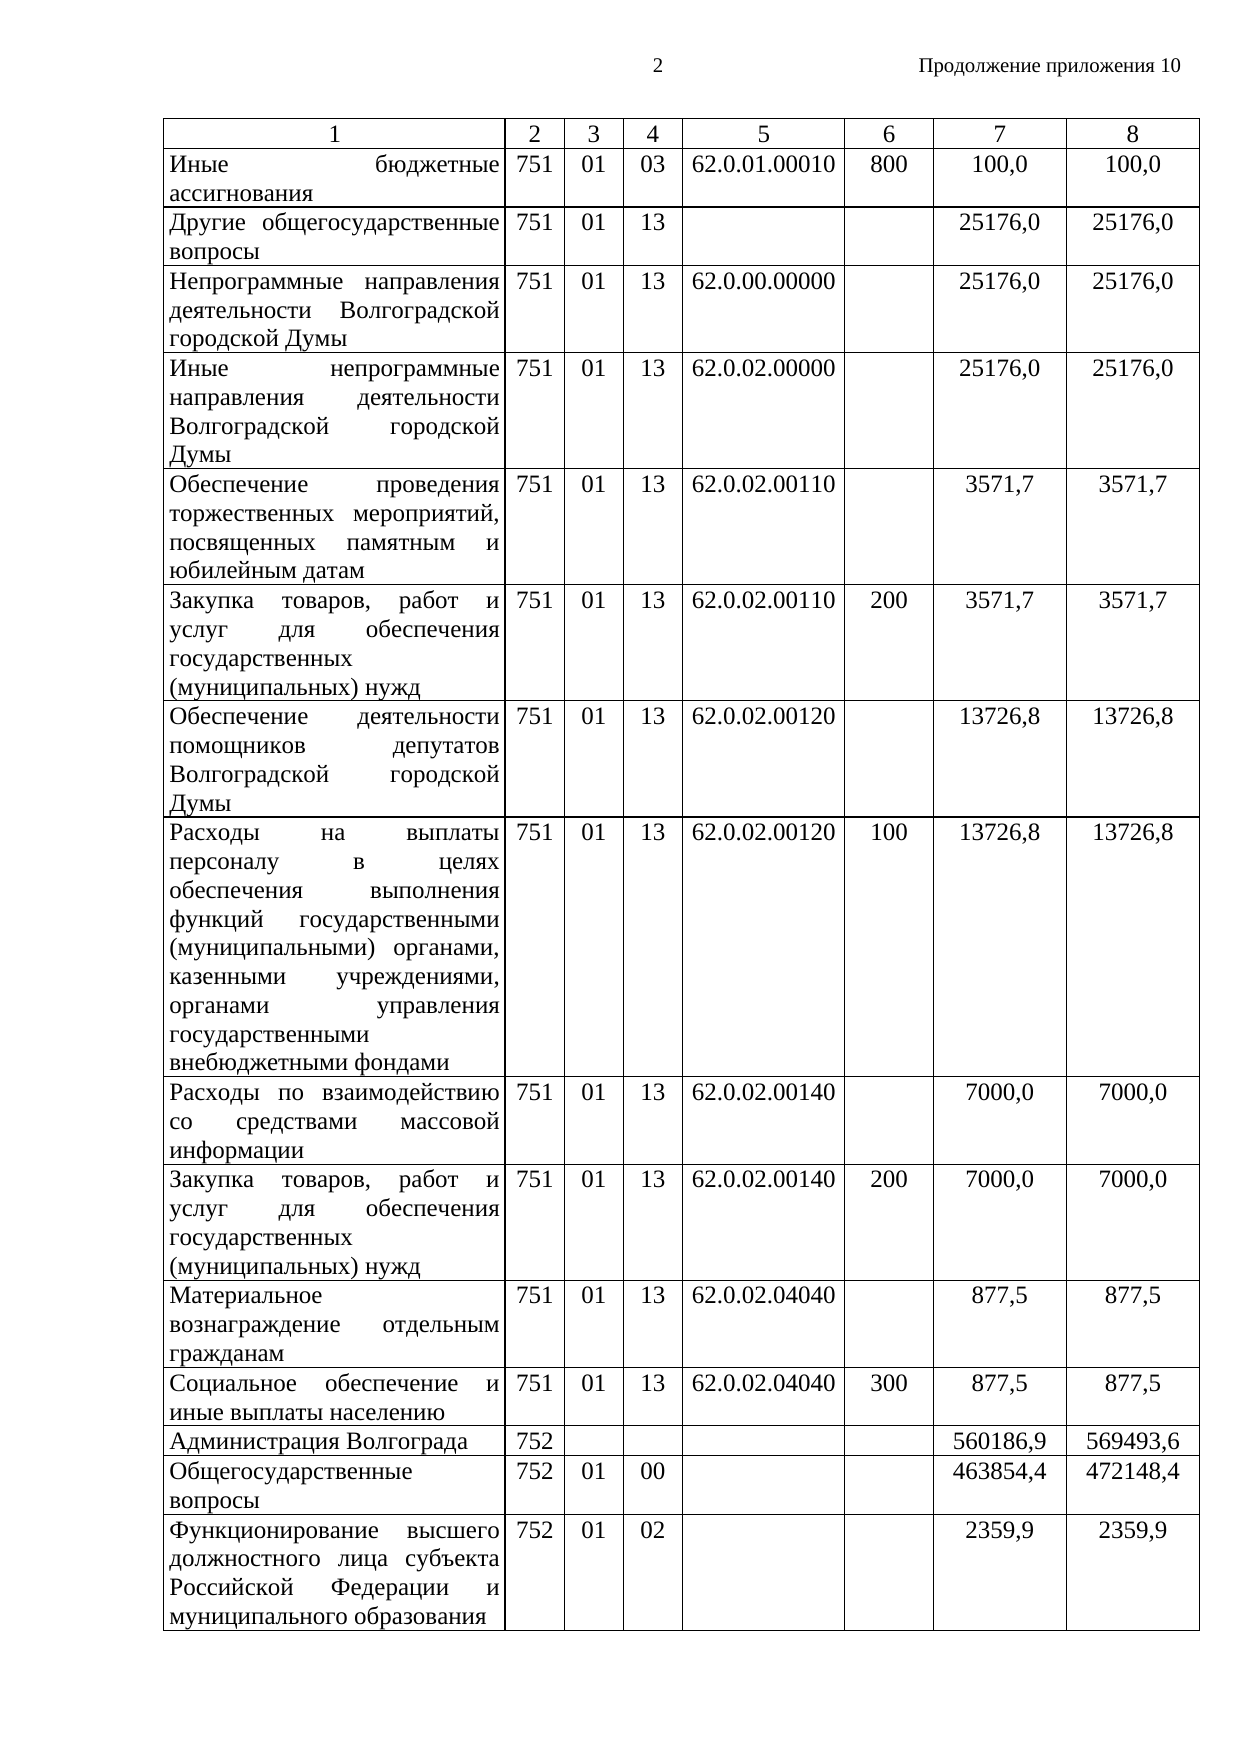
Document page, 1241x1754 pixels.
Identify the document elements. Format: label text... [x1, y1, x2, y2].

table_header 4 [624, 119, 682, 148]
table_cell 751 [506, 353, 564, 468]
table_cell 752 [506, 1426, 564, 1455]
table_cell 01 [565, 1368, 623, 1425]
table_cell 3571,7 [934, 585, 1066, 700]
table_cell Администрация Волгограда [164, 1426, 504, 1455]
table_cell 62.0.00.00000 [683, 266, 844, 352]
table_cell [845, 266, 933, 352]
table_cell Непрограммные направления деятельности Волгоградской городской Думы [164, 266, 504, 352]
table_cell 25176,0 [934, 266, 1066, 352]
table_cell 13 [624, 701, 682, 816]
table_header 7 [934, 119, 1066, 148]
table_header 2 [506, 119, 564, 148]
table_cell 800 [845, 149, 933, 206]
table_cell 300 [845, 1368, 933, 1425]
table_cell 13726,8 [1067, 818, 1199, 1076]
table_cell 752 [506, 1515, 564, 1630]
table_cell 62.0.01.00010 [683, 149, 844, 206]
table_cell 62.0.02.00120 [683, 701, 844, 816]
table_cell 7000,0 [934, 1077, 1066, 1163]
table_cell 25176,0 [934, 208, 1066, 265]
table_cell [683, 1426, 844, 1455]
table_cell 25176,0 [1067, 353, 1199, 468]
table_cell [845, 701, 933, 816]
table_cell 751 [506, 1281, 564, 1367]
table_cell Другие общегосударственные вопросы [164, 208, 504, 265]
table_cell 3571,7 [1067, 469, 1199, 584]
table_cell 13 [624, 585, 682, 700]
table_cell 62.0.02.00110 [683, 469, 844, 584]
table_cell [683, 208, 844, 265]
table_cell 01 [565, 585, 623, 700]
table_header 8 [1067, 119, 1199, 148]
table_cell 463854,4 [934, 1456, 1066, 1514]
table_cell 62.0.02.00110 [683, 585, 844, 700]
table_cell 01 [565, 469, 623, 584]
table_header 5 [683, 119, 844, 148]
table_cell 62.0.02.00140 [683, 1077, 844, 1163]
table_cell 751 [506, 469, 564, 584]
table_cell 01 [565, 149, 623, 206]
table_cell 472148,4 [1067, 1456, 1199, 1514]
table_cell Иные непрограммные направления деятельности Волгоградской городской Думы [164, 353, 504, 468]
table_cell 751 [506, 701, 564, 816]
table_cell 3571,7 [1067, 585, 1199, 700]
table_cell 751 [506, 1077, 564, 1163]
table_cell 13 [624, 1281, 682, 1367]
table_cell 01 [565, 1077, 623, 1163]
table_cell 01 [565, 1281, 623, 1367]
table_cell 2359,9 [934, 1515, 1066, 1630]
table_cell [845, 1456, 933, 1514]
table_cell 751 [506, 585, 564, 700]
table_cell Расходы на выплаты персоналу в целях обеспечения выполнения функций государственными (муниципальными) органами, казенными учреждениями, органами управления государственными внебюджетными фондами [164, 818, 504, 1076]
table_cell 877,5 [934, 1368, 1066, 1425]
table_cell 13726,8 [934, 701, 1066, 816]
table_cell Материальное вознаграждение отдельным гражданам [164, 1281, 504, 1367]
table_cell 751 [506, 1165, 564, 1279]
table_cell 03 [624, 149, 682, 206]
table_cell 200 [845, 585, 933, 700]
table_cell 569493,6 [1067, 1426, 1199, 1455]
table_cell 13726,8 [934, 818, 1066, 1076]
table_cell 560186,9 [934, 1426, 1066, 1455]
table_cell 13 [624, 469, 682, 584]
table_header 3 [565, 119, 623, 148]
table_cell [683, 1515, 844, 1630]
table_cell 62.0.02.00000 [683, 353, 844, 468]
table_cell 25176,0 [934, 353, 1066, 468]
table_cell Расходы по взаимодействию со средствами массовой информации [164, 1077, 504, 1163]
table_cell [624, 1426, 682, 1455]
table_cell [845, 469, 933, 584]
table_cell Обеспечение деятельности помощников депутатов Волгоградской городской Думы [164, 701, 504, 816]
table_cell 200 [845, 1165, 933, 1279]
table_cell 01 [565, 1515, 623, 1630]
table_cell 13 [624, 1368, 682, 1425]
table_cell Иные бюджетные ассигнования [164, 149, 504, 206]
table_cell 877,5 [934, 1281, 1066, 1367]
table_cell 100 [845, 818, 933, 1076]
table_cell 751 [506, 818, 564, 1076]
table_cell [845, 1426, 933, 1455]
table_header 1 [164, 119, 504, 148]
table_cell 01 [565, 701, 623, 816]
table_cell 62.0.02.04040 [683, 1368, 844, 1425]
table_header 6 [845, 119, 933, 148]
table_cell 25176,0 [1067, 266, 1199, 352]
table_cell 13 [624, 266, 682, 352]
table_cell [845, 1077, 933, 1163]
table_cell 13 [624, 353, 682, 468]
table_cell 751 [506, 149, 564, 206]
table_cell 7000,0 [934, 1165, 1066, 1279]
table_cell 02 [624, 1515, 682, 1630]
table_cell 25176,0 [1067, 208, 1199, 265]
table_cell Общегосударственные вопросы [164, 1456, 504, 1514]
table_cell 752 [506, 1456, 564, 1514]
table_cell [845, 1281, 933, 1367]
table_cell 62.0.02.00120 [683, 818, 844, 1076]
table_cell 877,5 [1067, 1281, 1199, 1367]
table_cell 7000,0 [1067, 1077, 1199, 1163]
table_cell Функционирование высшего должностного лица субъекта Российской Федерации и муниципального образования [164, 1515, 504, 1630]
table_cell 3571,7 [934, 469, 1066, 584]
table_cell Обеспечение проведения торжественных мероприятий, посвященных памятным и юбилейным датам [164, 469, 504, 584]
table_cell Закупка товаров, работ и услуг для обеспечения государственных (муниципальных) нужд [164, 585, 504, 700]
table_cell [845, 208, 933, 265]
table_cell 13 [624, 1077, 682, 1163]
table_cell [845, 1515, 933, 1630]
table_cell 13 [624, 208, 682, 265]
table_cell 01 [565, 208, 623, 265]
table_cell 100,0 [934, 149, 1066, 206]
table_cell 13 [624, 1165, 682, 1279]
table_cell 877,5 [1067, 1368, 1199, 1425]
table_cell [683, 1456, 844, 1514]
table_cell 13 [624, 818, 682, 1076]
table_cell 751 [506, 1368, 564, 1425]
table_cell 100,0 [1067, 149, 1199, 206]
table_cell 2359,9 [1067, 1515, 1199, 1630]
table_cell 62.0.02.00140 [683, 1165, 844, 1279]
table_cell Социальное обеспечение и иные выплаты населению [164, 1368, 504, 1425]
table_cell Закупка товаров, работ и услуг для обеспечения государственных (муниципальных) нужд [164, 1165, 504, 1279]
table_cell [565, 1426, 623, 1455]
table_cell 00 [624, 1456, 682, 1514]
table_cell [845, 353, 933, 468]
table_cell 62.0.02.04040 [683, 1281, 844, 1367]
table_cell 751 [506, 208, 564, 265]
table_cell 01 [565, 1456, 623, 1514]
table_cell 01 [565, 266, 623, 352]
table_cell 751 [506, 266, 564, 352]
table_cell 01 [565, 1165, 623, 1279]
table_cell 01 [565, 353, 623, 468]
table_cell 01 [565, 818, 623, 1076]
table_cell 7000,0 [1067, 1165, 1199, 1279]
table_cell 13726,8 [1067, 701, 1199, 816]
